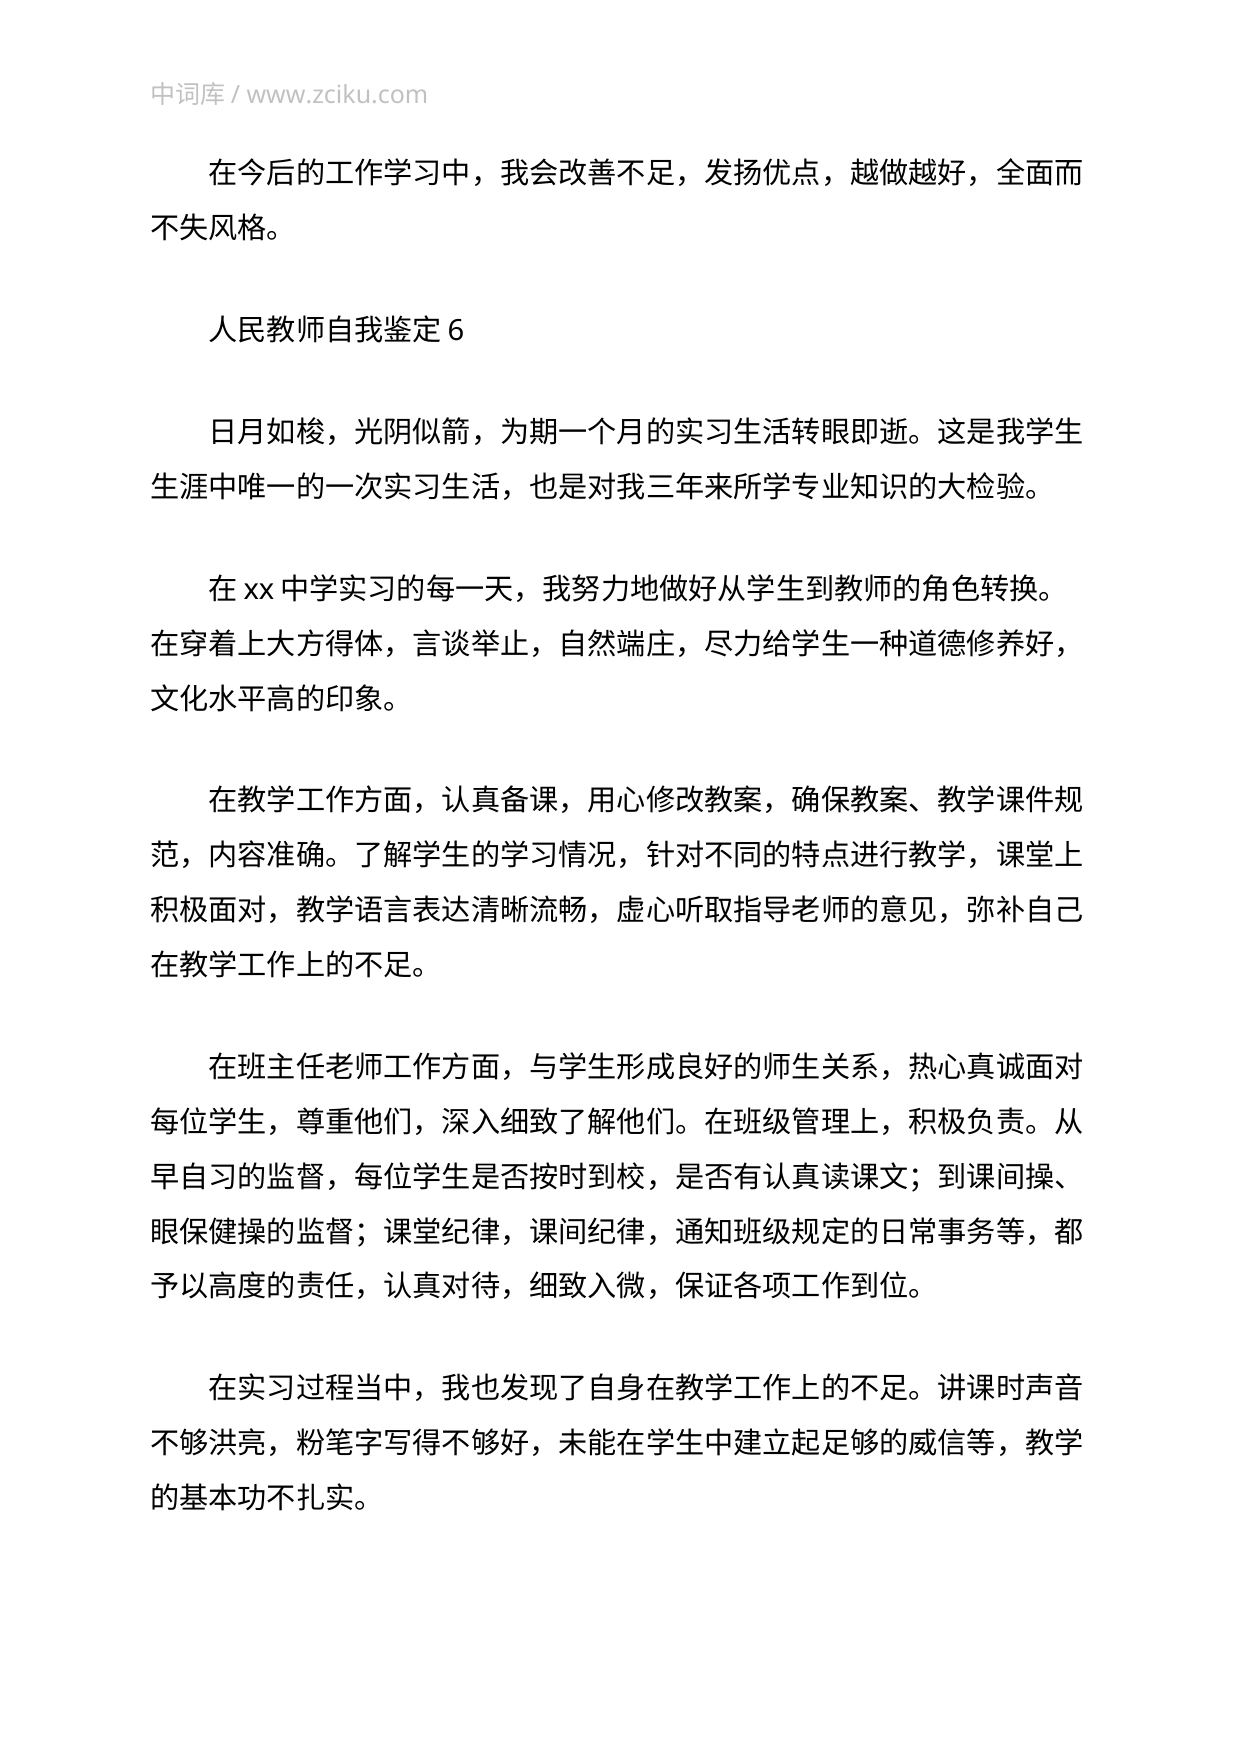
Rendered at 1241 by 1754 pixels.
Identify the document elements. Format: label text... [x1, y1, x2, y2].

text 在今后的工作学习中，我会改善不足，发扬优点，越做越好，全面而不失风格。 [150, 150, 1090, 247]
text 在xx中学实习的每一天，我努力地做好从学生到教师的角色转换。在穿着上大方得体，言谈举止，自然端庄，尽力给学生一种道德修养好，文化水平高的印象。 [150, 565, 1090, 717]
text 在实习过程当中，我也发现了自身在教学工作上的不足。讲课时声音不够洪亮，粉笔字写得不够好，未能在学生中建立起足够的威信等，教学的基本功不扎实。 [150, 1365, 1090, 1517]
text 人民教师自我鉴定6 [150, 307, 1090, 349]
text 日月如梭，光阴似箭，为期一个月的实习生活转眼即逝。这是我学生生涯中唯一的一次实习生活，也是对我三年来所学专业知识的大检验。 [150, 409, 1090, 506]
text 在教学工作方面，认真备课，用心修改教案，确保教案、教学课件规范，内容准确。了解学生的学习情况，针对不同的特点进行教学，课堂上积极面对，教学语言表达清晰流畅，虚心听取指导老师的意见，弥补自己在教学工作上的不足。 [150, 777, 1090, 984]
text 在班主任老师工作方面，与学生形成良好的师生关系，热心真诚面对每位学生，尊重他们，深入细致了解他们。在班级管理上，积极负责。从早自习的监督，每位学生是否按时到校，是否有认真读课文；到课间操、眼保健操的监督；课堂纪律，课间纪律，通知班级规定的日常事务等，都予以高度的责任，认真对待，细致入微，保证各项工作到位。 [150, 1043, 1090, 1305]
